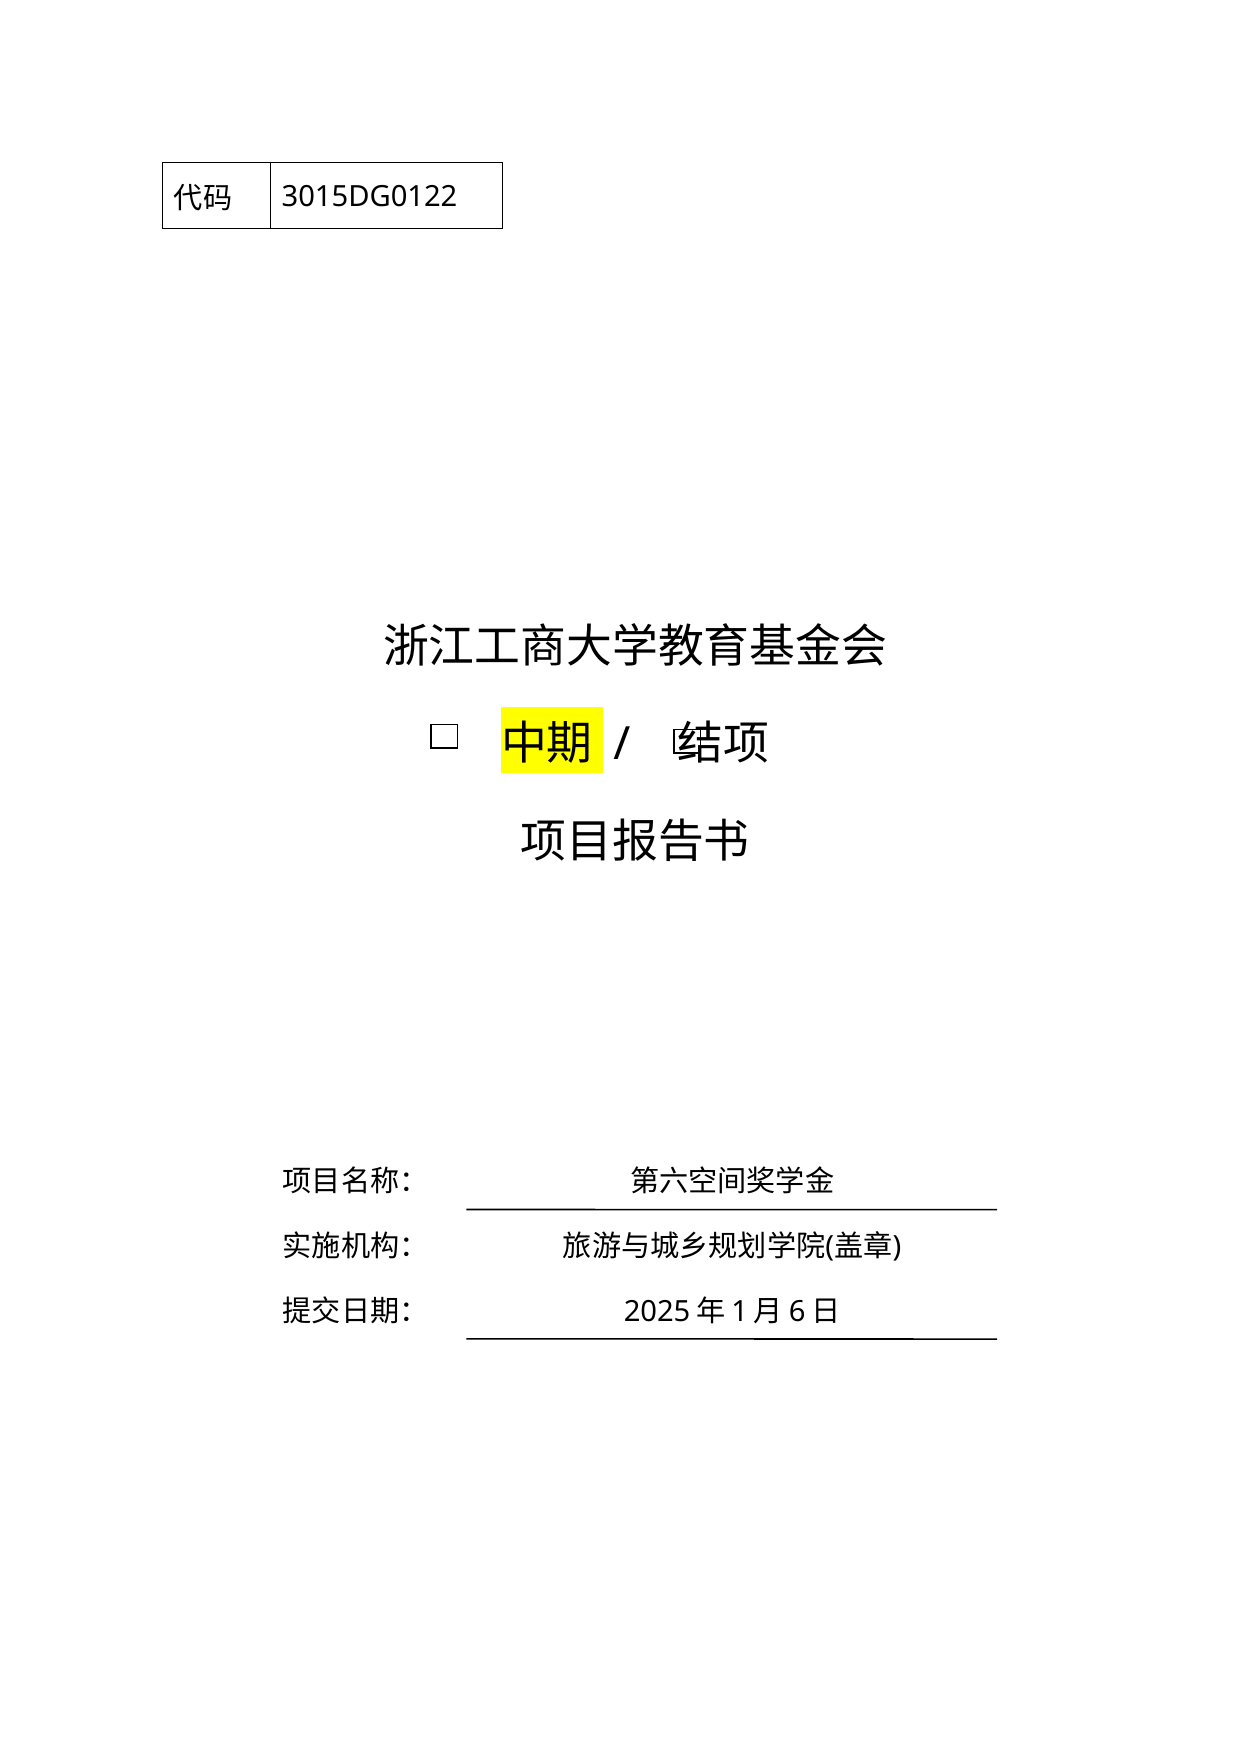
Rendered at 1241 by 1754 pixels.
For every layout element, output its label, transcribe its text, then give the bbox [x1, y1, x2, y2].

text 项目报告书 [162, 789, 1107, 886]
table_cell 2025年1月6日 [465, 1276, 999, 1341]
table_header 项目名称： [271, 1146, 465, 1211]
table_cell 实施机构： [271, 1211, 465, 1276]
table_header 第六空间奖学金 [465, 1146, 999, 1211]
table_header 代码 [163, 163, 270, 228]
table_cell 提交日期： [271, 1276, 465, 1341]
table_header 3015DG0122 [271, 163, 502, 228]
text 浙江工商大学教育基金会 [162, 594, 1107, 691]
text 中期 / 结项 [162, 691, 1107, 789]
table_cell 旅游与城乡规划学院(盖章) [465, 1211, 999, 1276]
